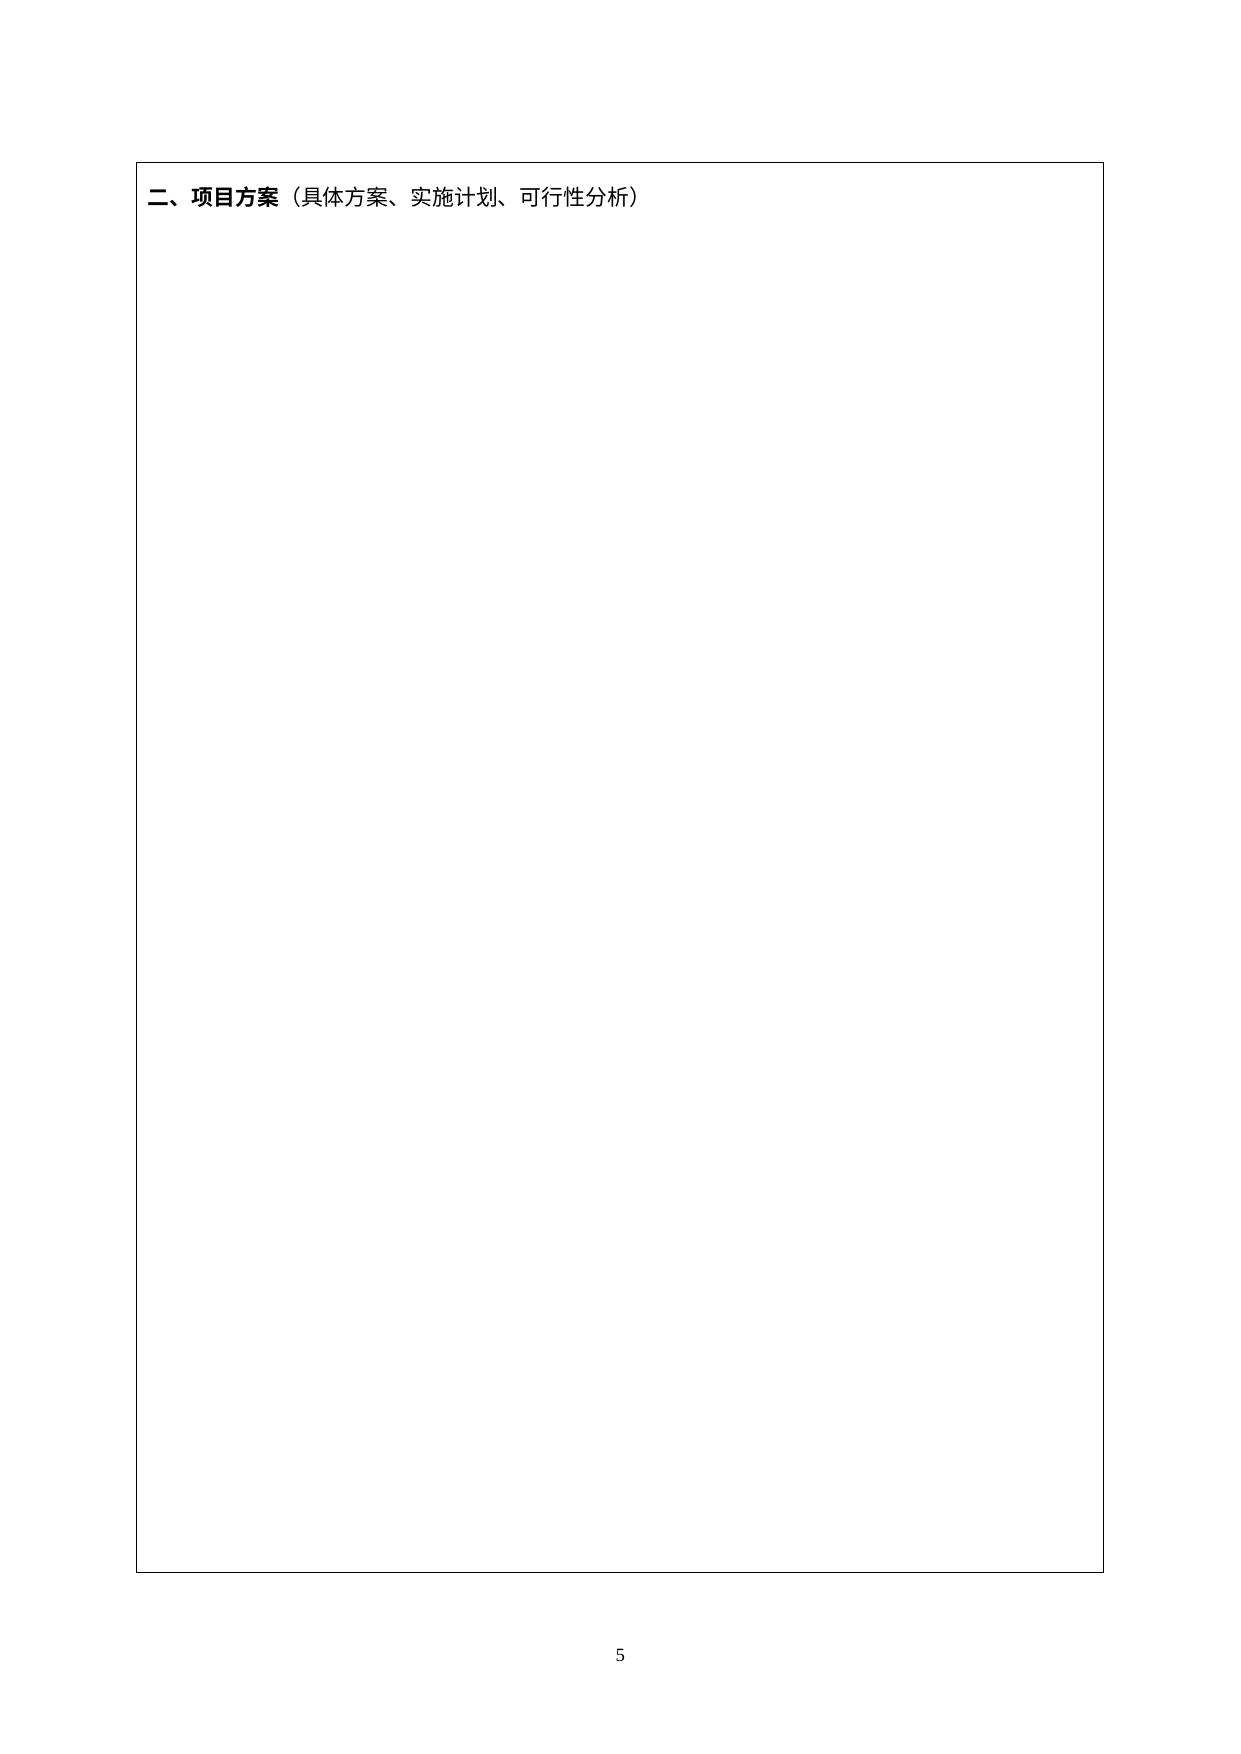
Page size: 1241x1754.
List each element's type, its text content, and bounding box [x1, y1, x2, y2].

table_cell 二、项目方案（具体方案、实施计划、可行性分析） [137, 163, 1103, 1572]
